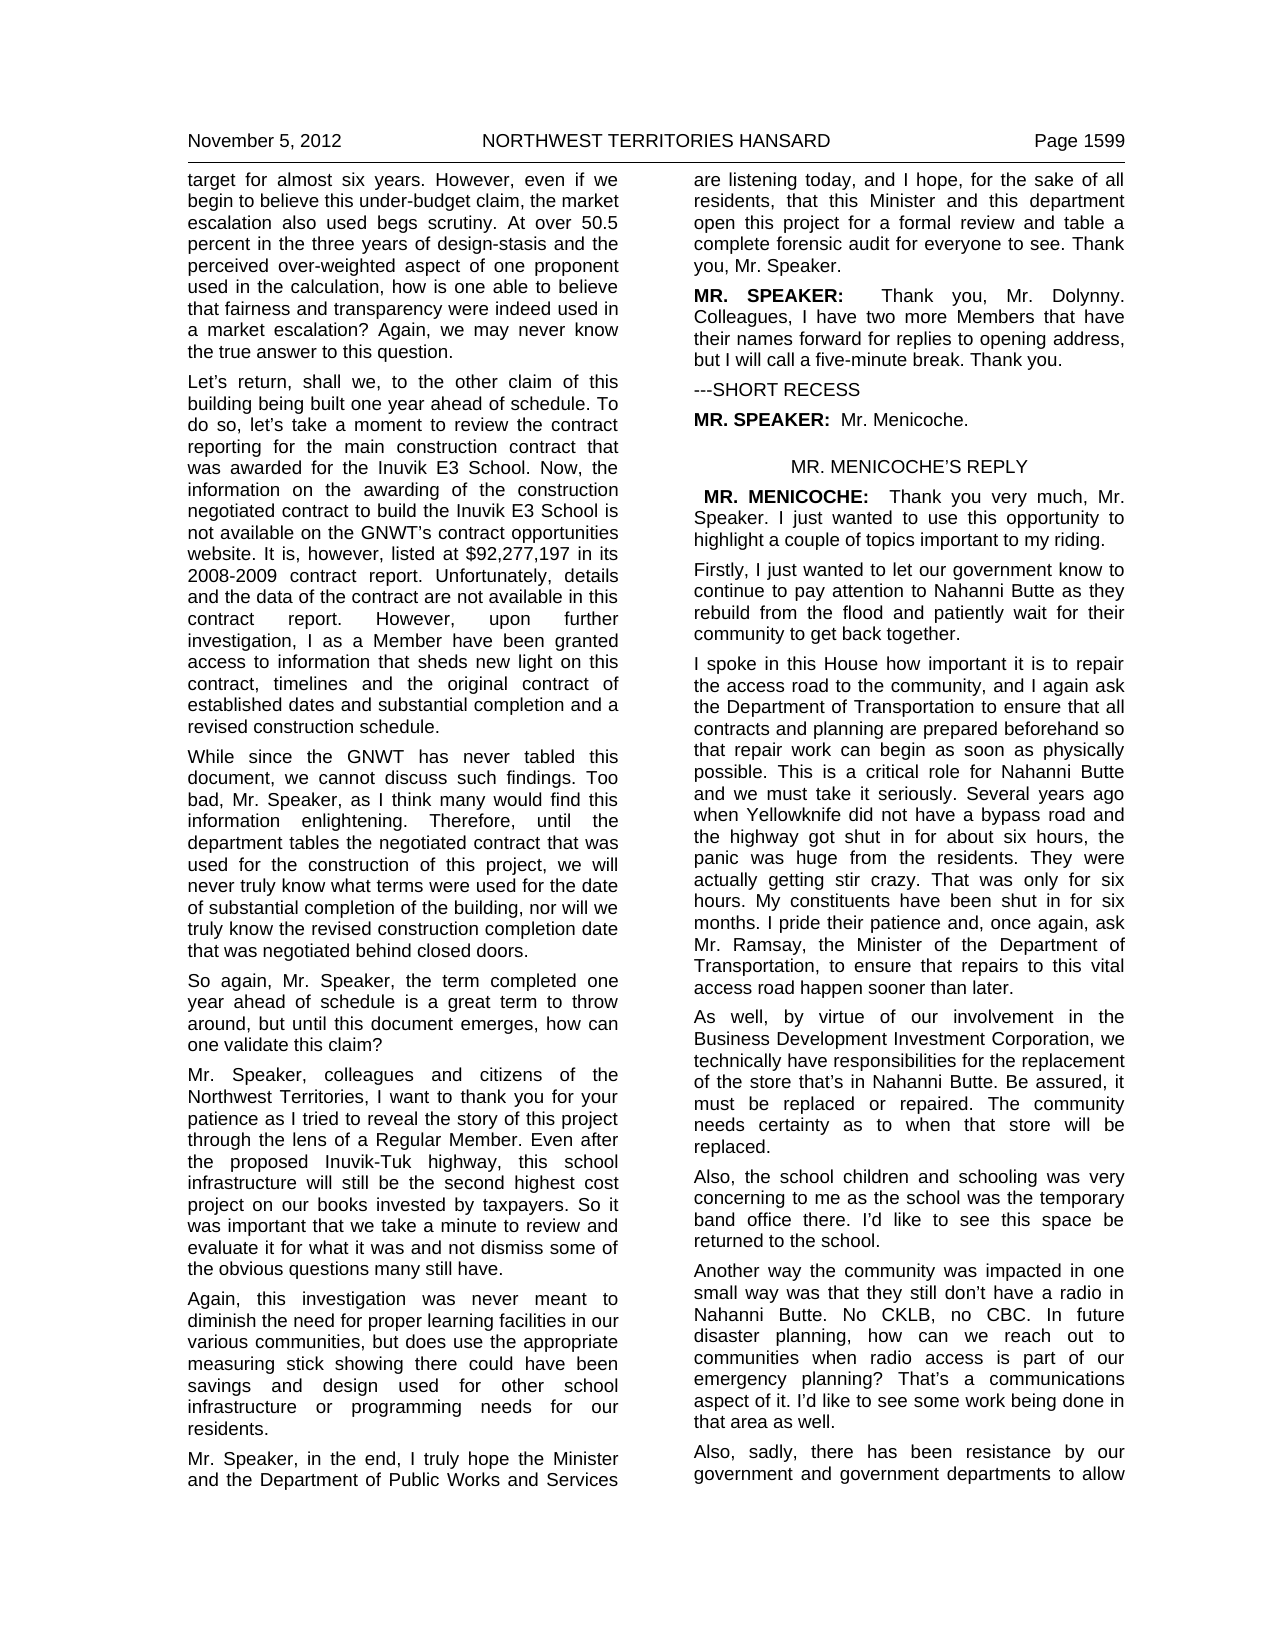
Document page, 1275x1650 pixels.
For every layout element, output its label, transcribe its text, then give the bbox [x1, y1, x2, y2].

subtitle MR. MENICOCHE’S REPLY [694, 456, 1125, 477]
text Another way the community was impacted in one small way was that they still don’t have a radio in Nahanni Butte. No CKLB, no CBC. In future disaster planning, how can we reach out to communities when radio access is part of our emergency planning? That’s a communications aspect of it. I’d like to see some work being done in that area as well. [694, 1260, 1125, 1433]
text Let’s return, shall we, to the other claim of this building being built one year ahead of schedule. To do so, let’s take a moment to review the contract reporting for the main construction contract that was awarded for the Inuvik E3 School. Now, the information on the awarding of the construction negotiated contract to build the Inuvik E3 School is not available on the GNWT’s contract opportunities website. It is, however, listed at $92,277,197 in its 2008-2009 contract report. Unfortunately, details and the data of the contract are not available in this contract report. However, upon further investigation, I as a Member have been granted access to information that sheds new light on this contract, timelines and the original contract of established dates and substantial completion and a revised construction schedule. [187, 371, 619, 737]
text Mr. Speaker, colleagues and citizens of the Northwest Territories, I want to thank you for your patience as I tried to reveal the story of this project through the lens of a Regular Member. Even after the proposed Inuvik-Tuk highway, this school infrastructure will still be the second highest cost project on our books invested by taxpayers. So it was important that we take a minute to review and evaluate it for what it was and not dismiss some of the obvious questions many still have. [187, 1064, 619, 1280]
text MR. SPEAKER: Thank you, Mr. Dolynny. Colleagues, I have two more Members that have their names forward for replies to opening address, but I will call a five-minute break. Thank you. [694, 284, 1125, 371]
text So again, Mr. Speaker, the term completed one year ahead of schedule is a great term to throw around, but until this document emerges, how can one validate this claim? [187, 969, 619, 1056]
text MR. MENICOCHE: Thank you very much, Mr. Speaker. I just wanted to use this opportunity to highlight a couple of topics important to my riding. [694, 485, 1125, 550]
text Mr. Speaker, in the end, I truly hope the Minister and the Department of Public Works and Services are listening today, and I hope, for the sake of all residents, that this Minister and this department open this project for a formal review and table a complete forensic audit for everyone to see. Thank you, Mr. Speaker. [694, 168, 1125, 276]
text As well, by virtue of our involvement in the Business Development Investment Corporation, we technically have responsibilities for the replacement of the store that’s in Nahanni Butte. Be assured, it must be replaced or repaired. The community needs certainty as to when that store will be replaced. [694, 1006, 1125, 1157]
text Again, this investigation was never meant to diminish the need for proper learning facilities in our various communities, but does use the appropriate measuring stick showing there could have been savings and design used for other school infrastructure or programming needs for our residents. [187, 1288, 619, 1439]
text I spoke in this House how important it is to repair the access road to the community, and I again ask the Department of Transportation to ensure that all contracts and planning are prepared beforehand so that repair work can begin as soon as physically possible. This is a critical role for Nahanni Butte and we must take it seriously. Several years ago when Yellowknife did not have a bypass road and the highway got shut in for about six hours, the panic was huge from the residents. They were actually getting stir crazy. That was only for six hours. My constituents have been shut in for six months. I pride their patience and, once again, ask Mr. Ramsay, the Minister of the Department of Transportation, to ensure that repairs to this vital access road happen sooner than later. [694, 653, 1125, 998]
text MR. SPEAKER: Mr. Menicoche. [694, 409, 1125, 431]
text Firstly, I just wanted to let our government know to continue to pay attention to Nahanni Butte as they rebuild from the flood and patiently wait for their community to get back together. [694, 558, 1125, 645]
text ---SHORT RECESS [694, 379, 1125, 401]
text Also, the school children and schooling was very concerning to me as the school was the temporary band office there. I’d like to see this space be returned to the school. [694, 1166, 1125, 1252]
text While since the GNWT has never tabled this document, we cannot discuss such findings. Too bad, Mr. Speaker, as I think many would find this information enlightening. Therefore, until the department tables the negotiated contract that was used for the construction of this project, we will never truly know what terms were used for the date of substantial completion of the building, nor will we truly know the revised construction completion date that was negotiated behind closed doors. [187, 746, 619, 961]
